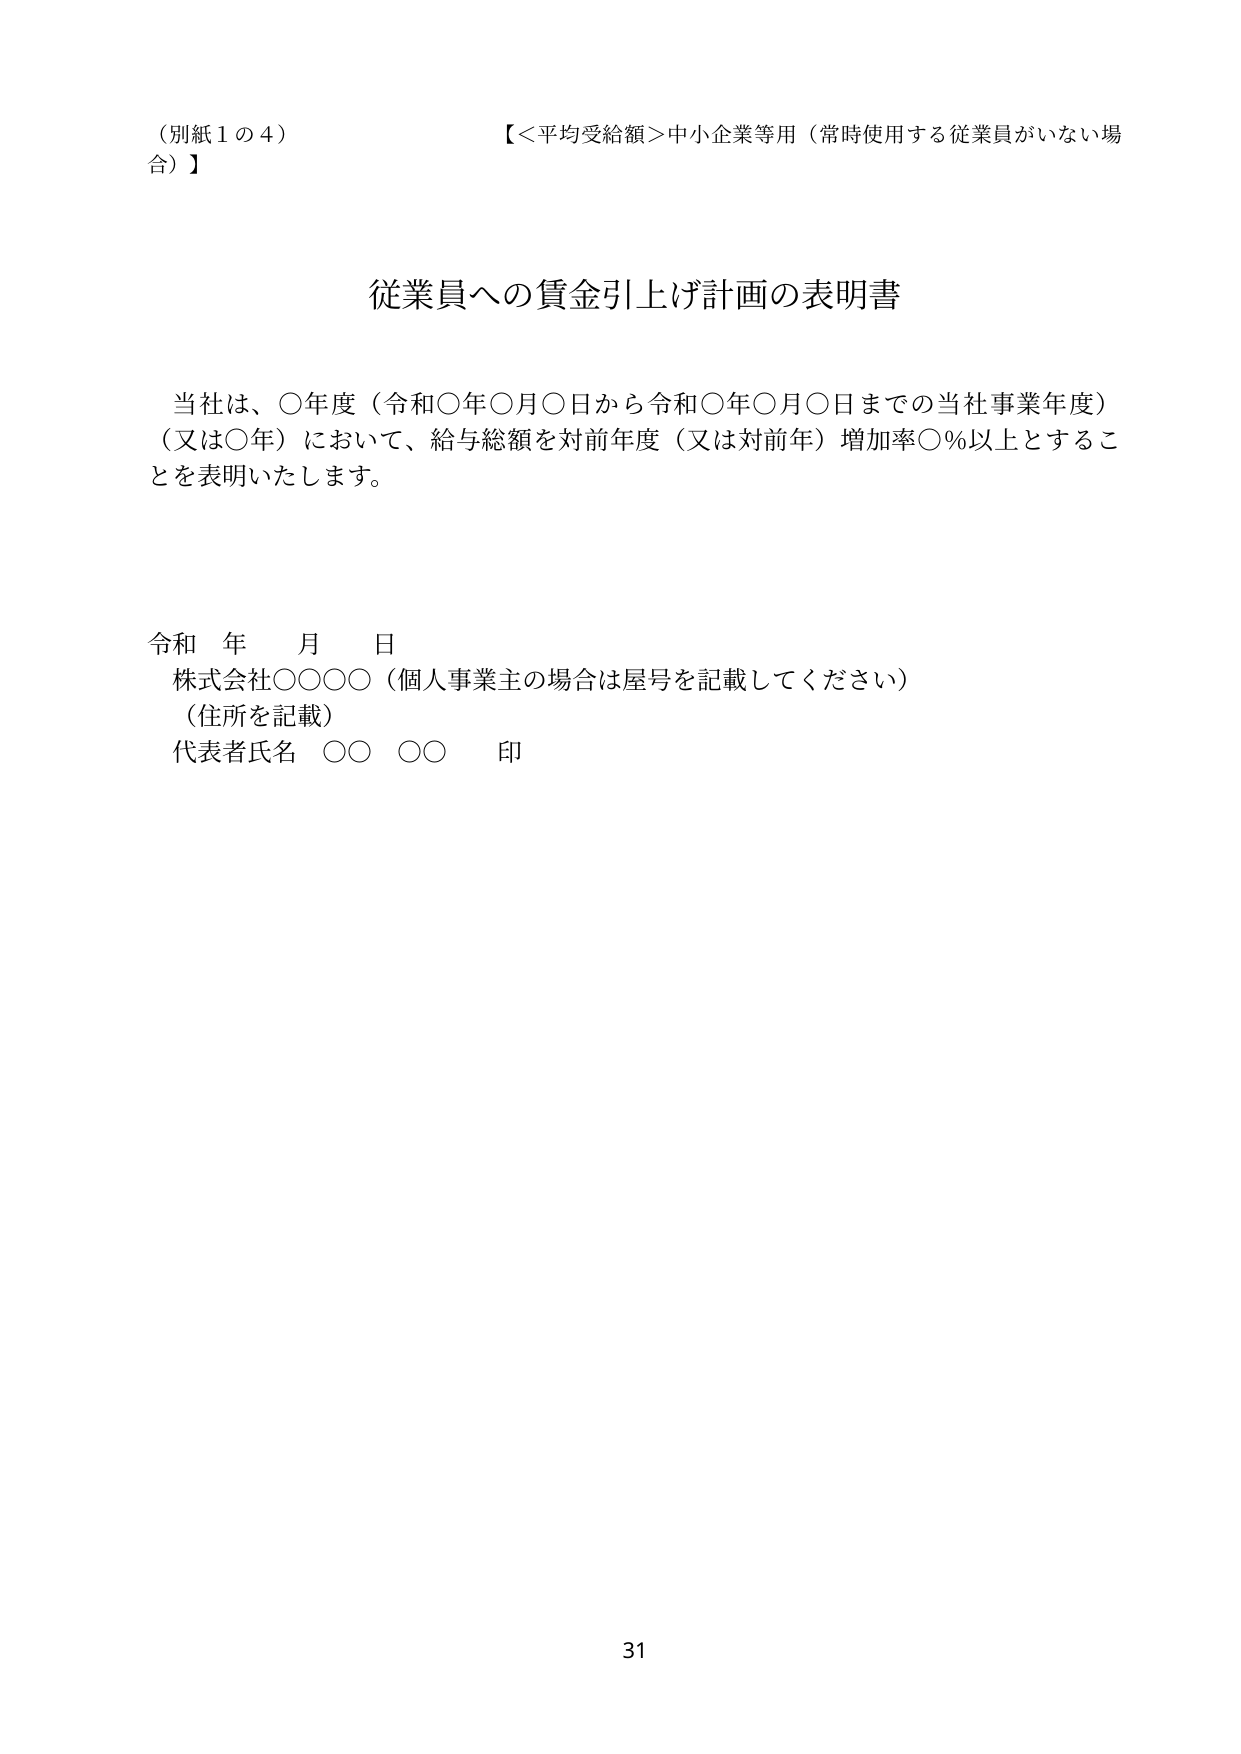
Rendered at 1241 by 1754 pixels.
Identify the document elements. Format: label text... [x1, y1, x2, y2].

text 代表者氏名 ○○ ○○ 印 [148, 732, 1122, 768]
text （住所を記載） [148, 696, 1122, 732]
text 従業員への賃金引上げ計画の表明書 [148, 269, 1122, 317]
text （別紙１の４） 【＜平均受給額＞中小企業等用（常時使用する従業員がいない場合）】 [148, 118, 1122, 178]
text 令和 年 月 日 [148, 624, 1122, 661]
text 当社は、○年度（令和○年○月○日から令和○年○月○日までの当社事業年度）（又は○年）において、給与総額を対前年度（又は対前年）増加率○％以上とすることを表明いたします。 [148, 385, 1122, 493]
text 株式会社○○○○（個人事業主の場合は屋号を記載してください） [148, 661, 1122, 696]
